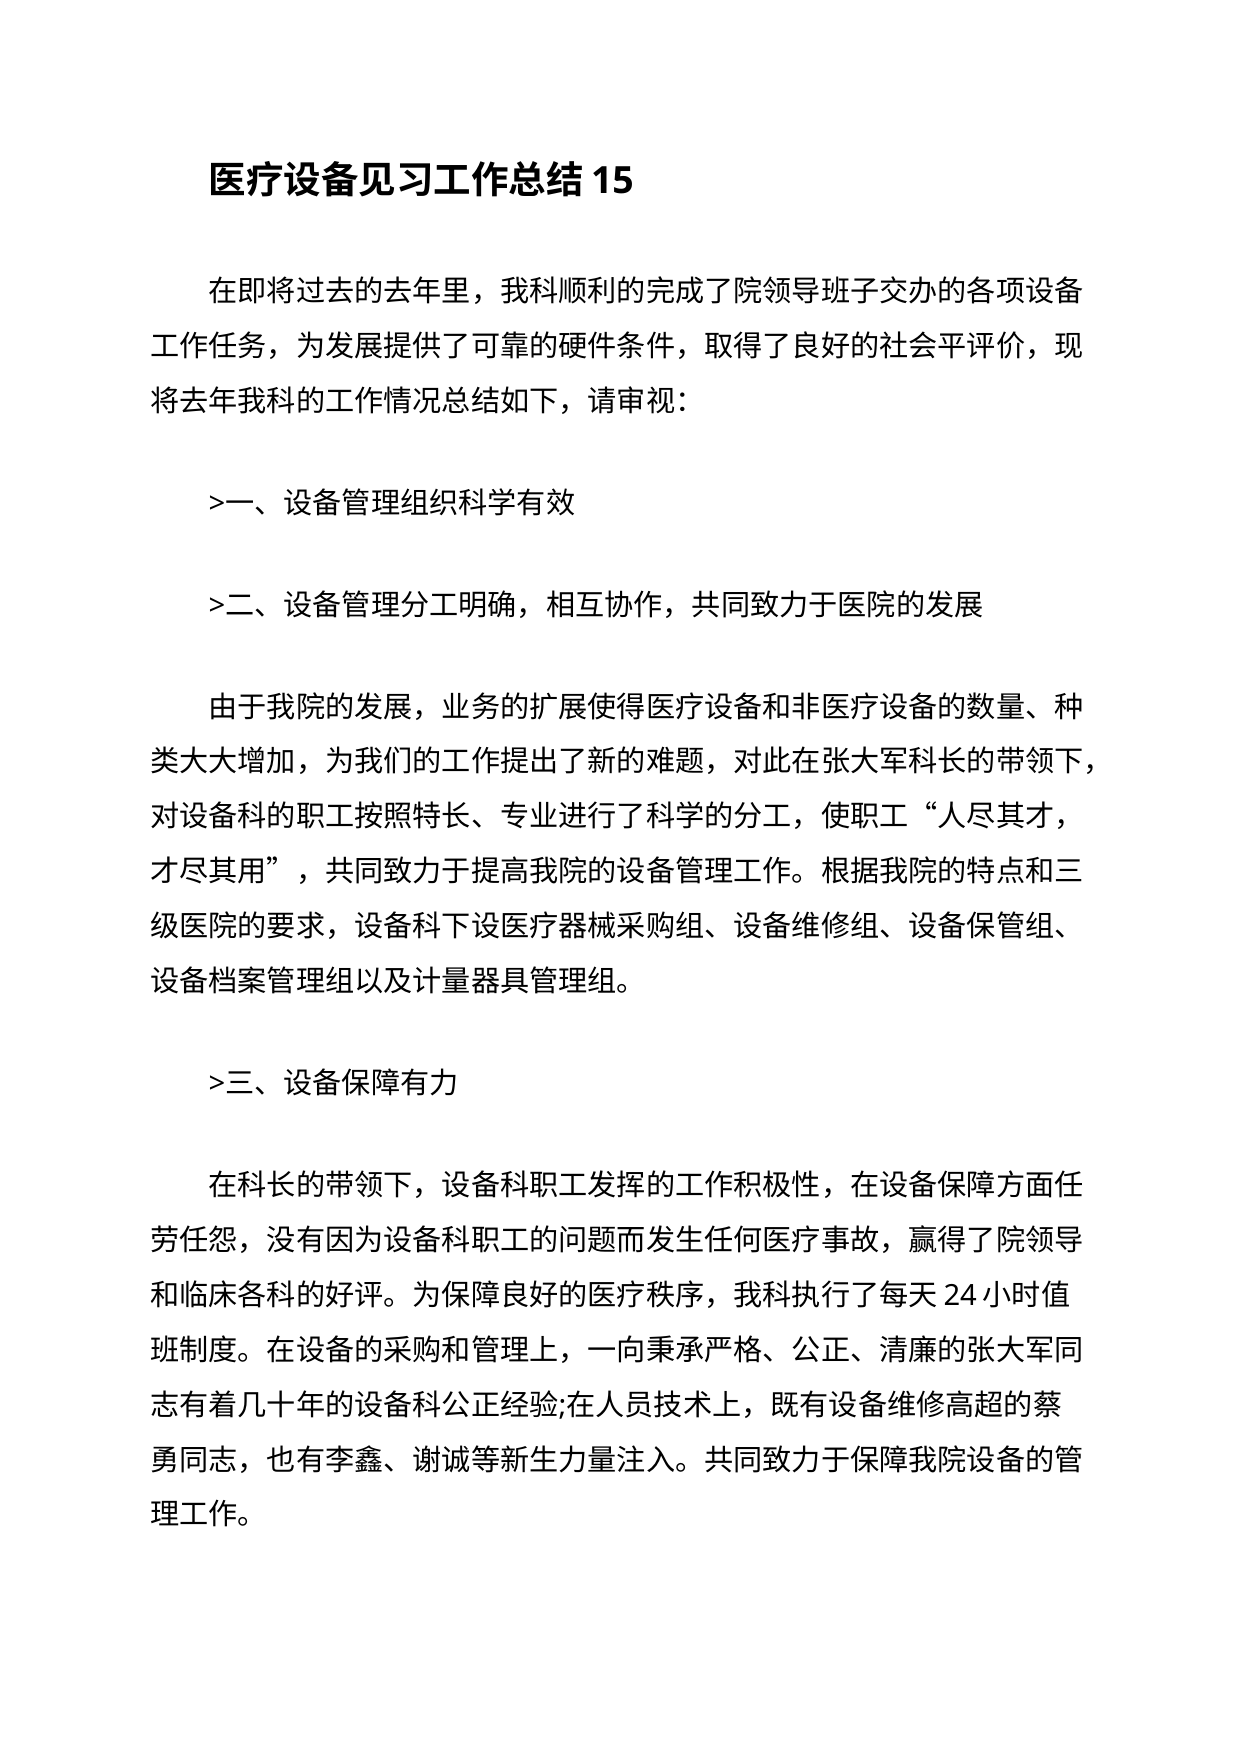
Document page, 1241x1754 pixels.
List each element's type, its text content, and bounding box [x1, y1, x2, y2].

text 在即将过去的去年里，我科顺利的完成了院领导班子交办的各项设备工作任务，为发展提供了可靠的硬件条件，取得了良好的社会平评价，现将去年我科的工作情况总结如下，请审视： [150, 268, 1090, 420]
text >一、设备管理组织科学有效 [150, 479, 1090, 522]
text 在科长的带领下，设备科职工发挥的工作积极性，在设备保障方面任劳任怨，没有因为设备科职工的问题而发生任何医疗事故，赢得了院领导和临床各科的好评。为保障良好的医疗秩序，我科执行了每天24小时值班制度。在设备的采购和管理上，一向秉承严格、公正、清廉的张大军同志有着几十年的设备科公正经验;在人员技术上，既有设备维修高超的蔡勇同志，也有李鑫、谢诚等新生力量注入。共同致力于保障我院设备的管理工作。 [150, 1161, 1090, 1533]
text 医疗设备见习工作总结15 [150, 150, 1090, 204]
text 由于我院的发展，业务的扩展使得医疗设备和非医疗设备的数量、种类大大增加，为我们的工作提出了新的难题，对此在张大军科长的带领下，对设备科的职工按照特长、专业进行了科学的分工，使职工“人尽其才，才尽其用”，共同致力于提高我院的设备管理工作。根据我院的特点和三级医院的要求，设备科下设医疗器械采购组、设备维修组、设备保管组、设备档案管理组以及计量器具管理组。 [150, 683, 1090, 1000]
text >三、设备保障有力 [150, 1059, 1090, 1102]
text >二、设备管理分工明确，相互协作，共同致力于医院的发展 [150, 581, 1090, 623]
